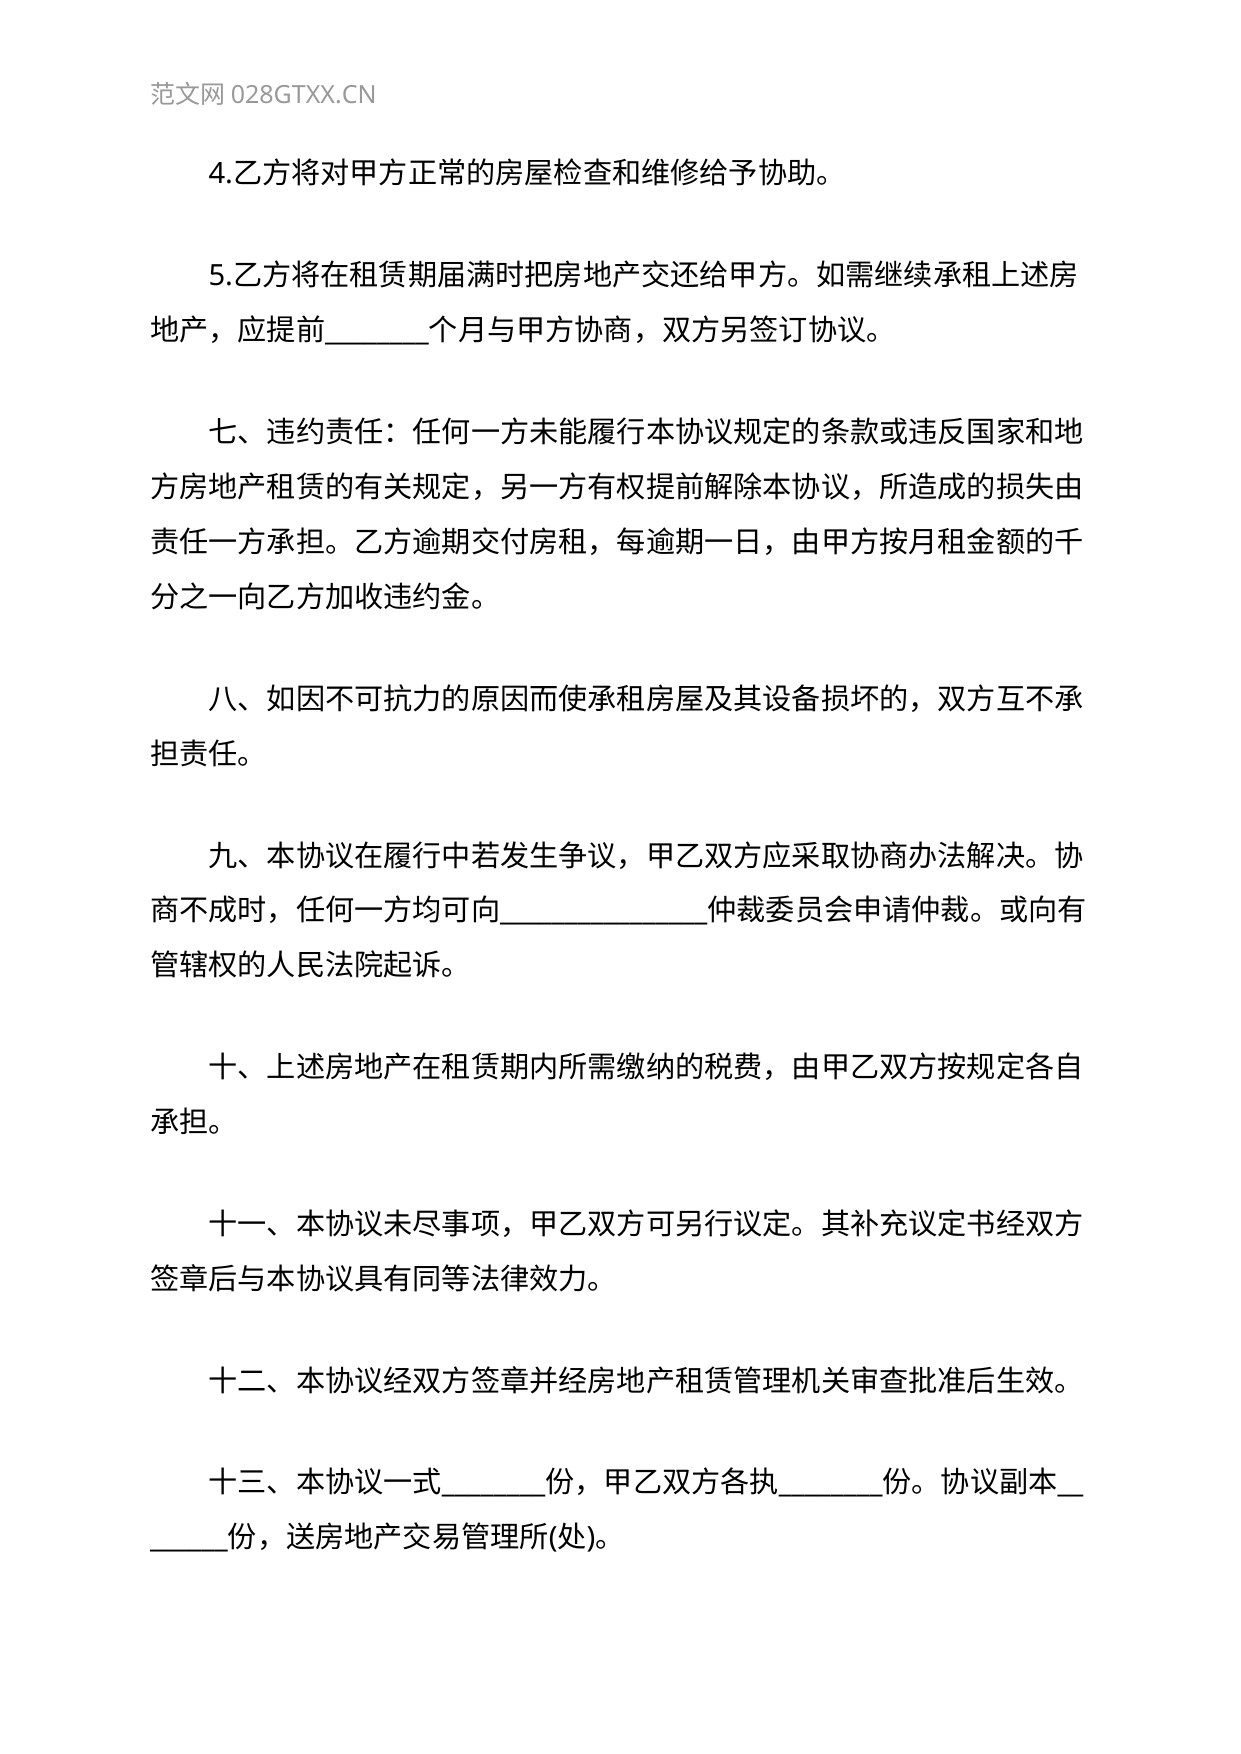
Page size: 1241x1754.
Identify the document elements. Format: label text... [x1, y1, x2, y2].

text 十二、本协议经双方签章并经房地产租赁管理机关审查批准后生效。 [150, 1357, 1090, 1399]
text 5.乙方将在租赁期届满时把房地产交还给甲方。如需继续承租上述房地产，应提前________个月与甲方协商，双方另签订协议。 [150, 252, 1090, 349]
text 七、违约责任：任何一方未能履行本协议规定的条款或违反国家和地方房地产租赁的有关规定，另一方有权提前解除本协议，所造成的损失由责任一方承担。乙方逾期交付房租，每逾期一日，由甲方按月租金额的千分之一向乙方加收违约金。 [150, 409, 1090, 616]
text 八、如因不可抗力的原因而使承租房屋及其设备损坏的，双方互不承担责任。 [150, 675, 1090, 773]
text 十一、本协议未尽事项，甲乙双方可另行议定。其补充议定书经双方签章后与本协议具有同等法律效力。 [150, 1200, 1090, 1298]
text 十、上述房地产在租赁期内所需缴纳的税费，由甲乙双方按规定各自承担。 [150, 1044, 1090, 1141]
text 4.乙方将对甲方正常的房屋检查和维修给予协助。 [150, 150, 1090, 192]
text 十三、本协议一式________份，甲乙双方各执________份。协议副本________份，送房地产交易管理所(处)。 [150, 1459, 1090, 1556]
text 九、本协议在履行中若发生争议，甲乙双方应采取协商办法解决。协商不成时，任何一方均可向________________仲裁委员会申请仲裁。或向有管辖权的人民法院起诉。 [150, 832, 1090, 984]
